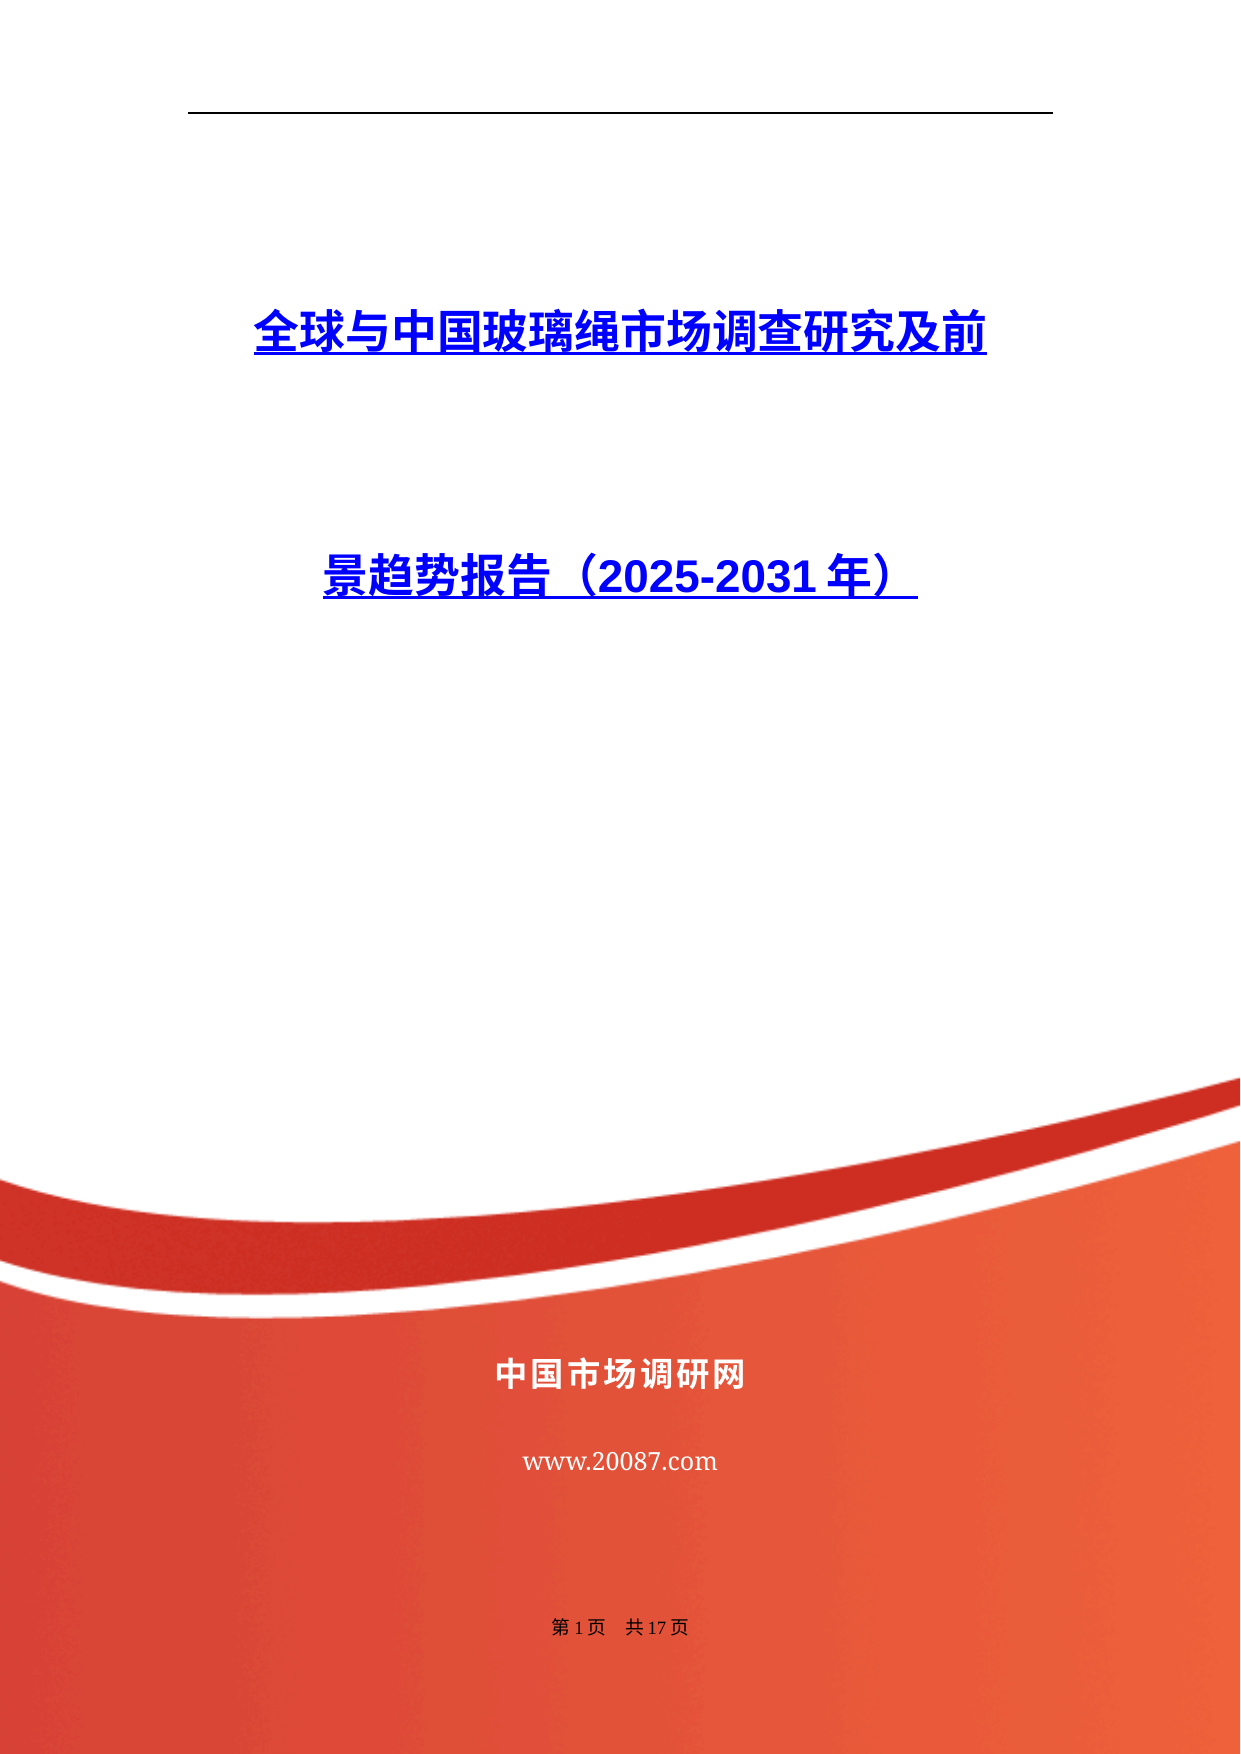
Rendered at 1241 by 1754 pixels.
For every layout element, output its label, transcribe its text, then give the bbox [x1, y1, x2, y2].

table_header 全球与中国玻璃绳市场调查研究及前景趋势报告（2025-2031年） [188, 207, 1053, 773]
subtitle 中国市场调研网 [187, 1339, 1053, 1404]
text www.20087.com [187, 1428, 1053, 1493]
picture [0, 1006, 1241, 1754]
